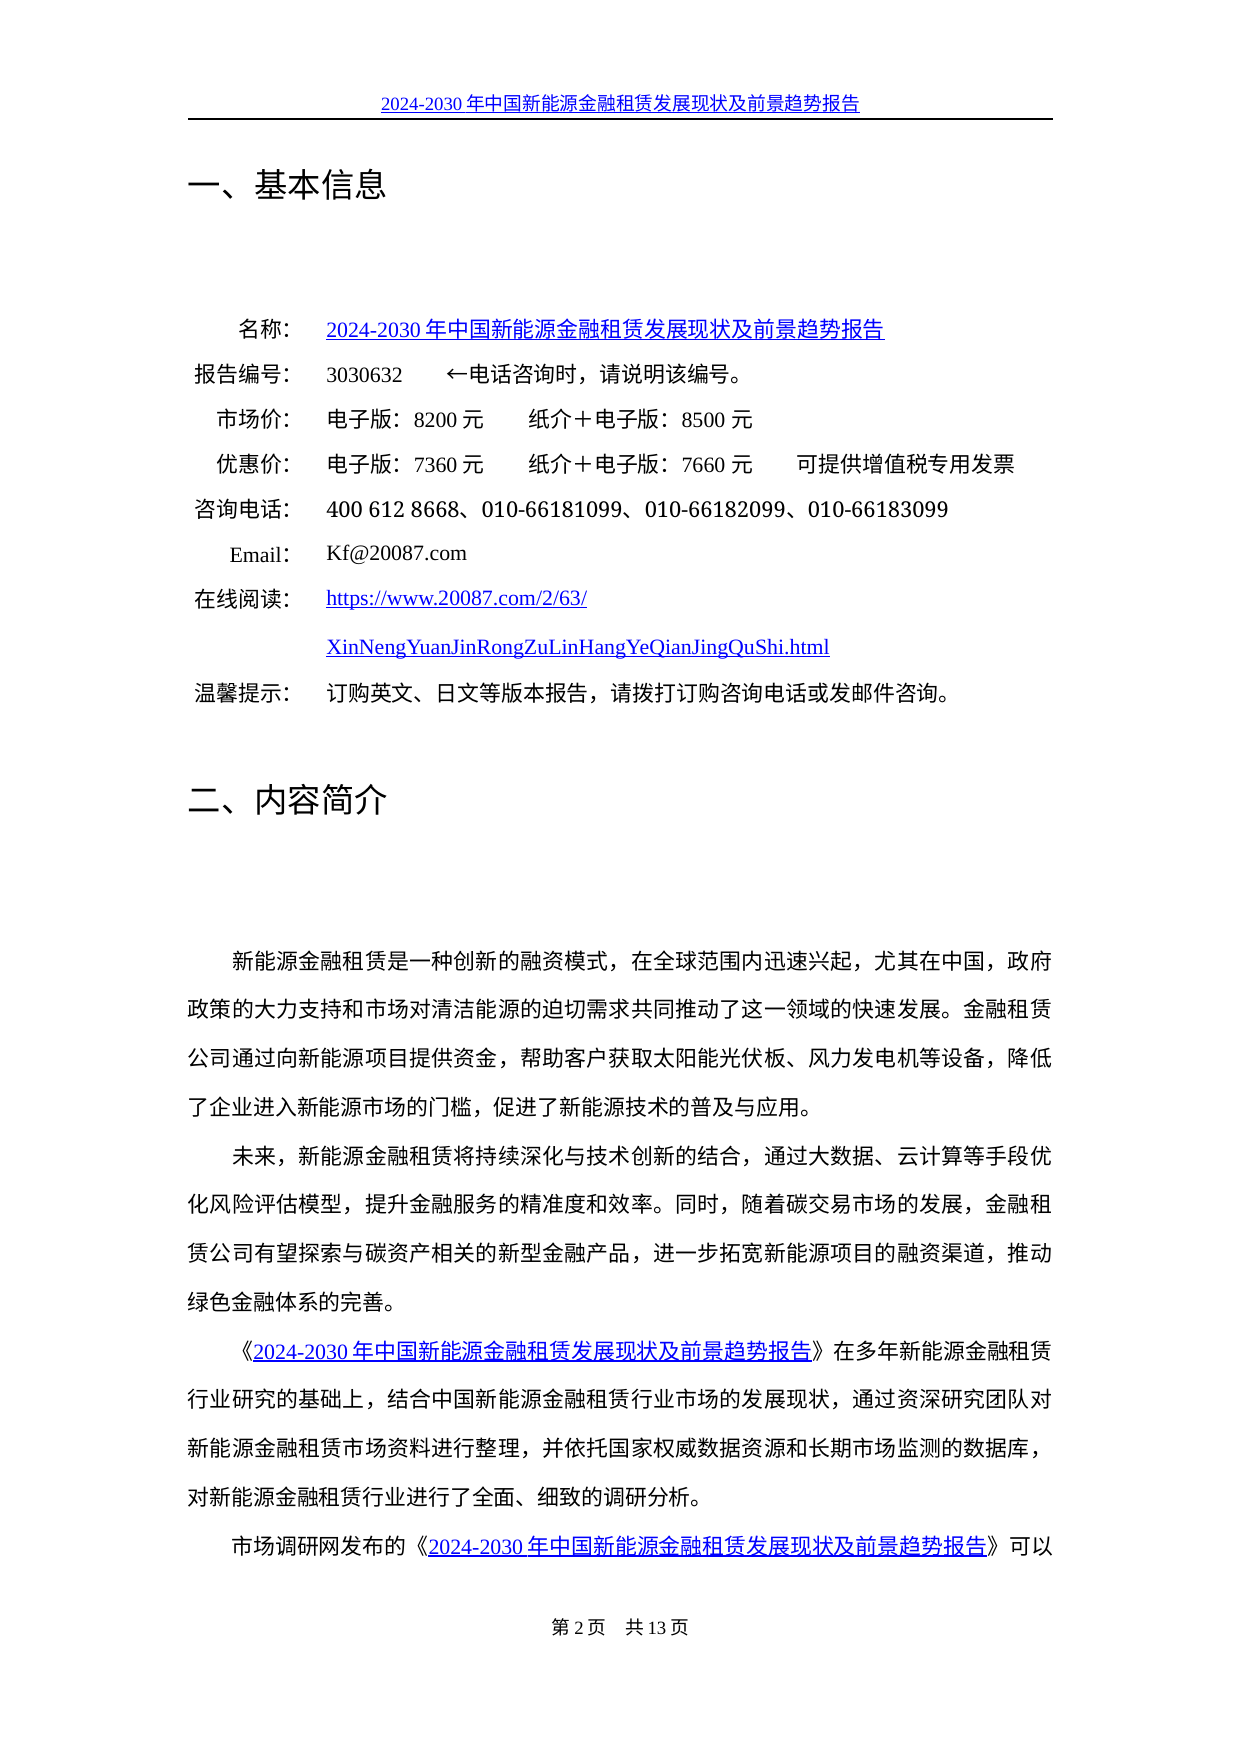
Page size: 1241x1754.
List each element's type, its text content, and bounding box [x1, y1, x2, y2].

table_cell 订购英文、日文等版本报告，请拨打订购咨询电话或发邮件咨询。 [315, 675, 1073, 720]
table_cell Kf@20087.com [315, 537, 1073, 582]
table_header 名称： [167, 312, 315, 357]
title 一、基本信息 [187, 150, 1053, 215]
title 二、内容简介 [187, 766, 1053, 831]
table_cell Email： [167, 537, 315, 582]
table_cell 电子版：7360 元 纸介＋电子版：7660 元 可提供增值税专用发票 [315, 447, 1073, 492]
table_cell 报告编号： [167, 357, 315, 402]
table_cell 优惠价： [167, 447, 315, 492]
table_cell 温馨提示： [167, 675, 315, 720]
table_cell 在线阅读： [167, 582, 315, 675]
table_cell 咨询电话： [167, 492, 315, 537]
table_cell 市场价： [167, 402, 315, 447]
table_header 2024-2030年中国新能源金融租赁发展现状及前景趋势报告 [315, 312, 1073, 357]
table_cell 电子版：8200 元 纸介＋电子版：8500 元 [315, 402, 1073, 447]
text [187, 943, 1053, 1561]
table_cell 3030632 ←电话咨询时，请说明该编号。 [315, 357, 1073, 402]
table_cell 400 612 8668、010-66181099、010-66182099、010-66183099 [315, 492, 1073, 537]
table_cell [315, 582, 1073, 675]
